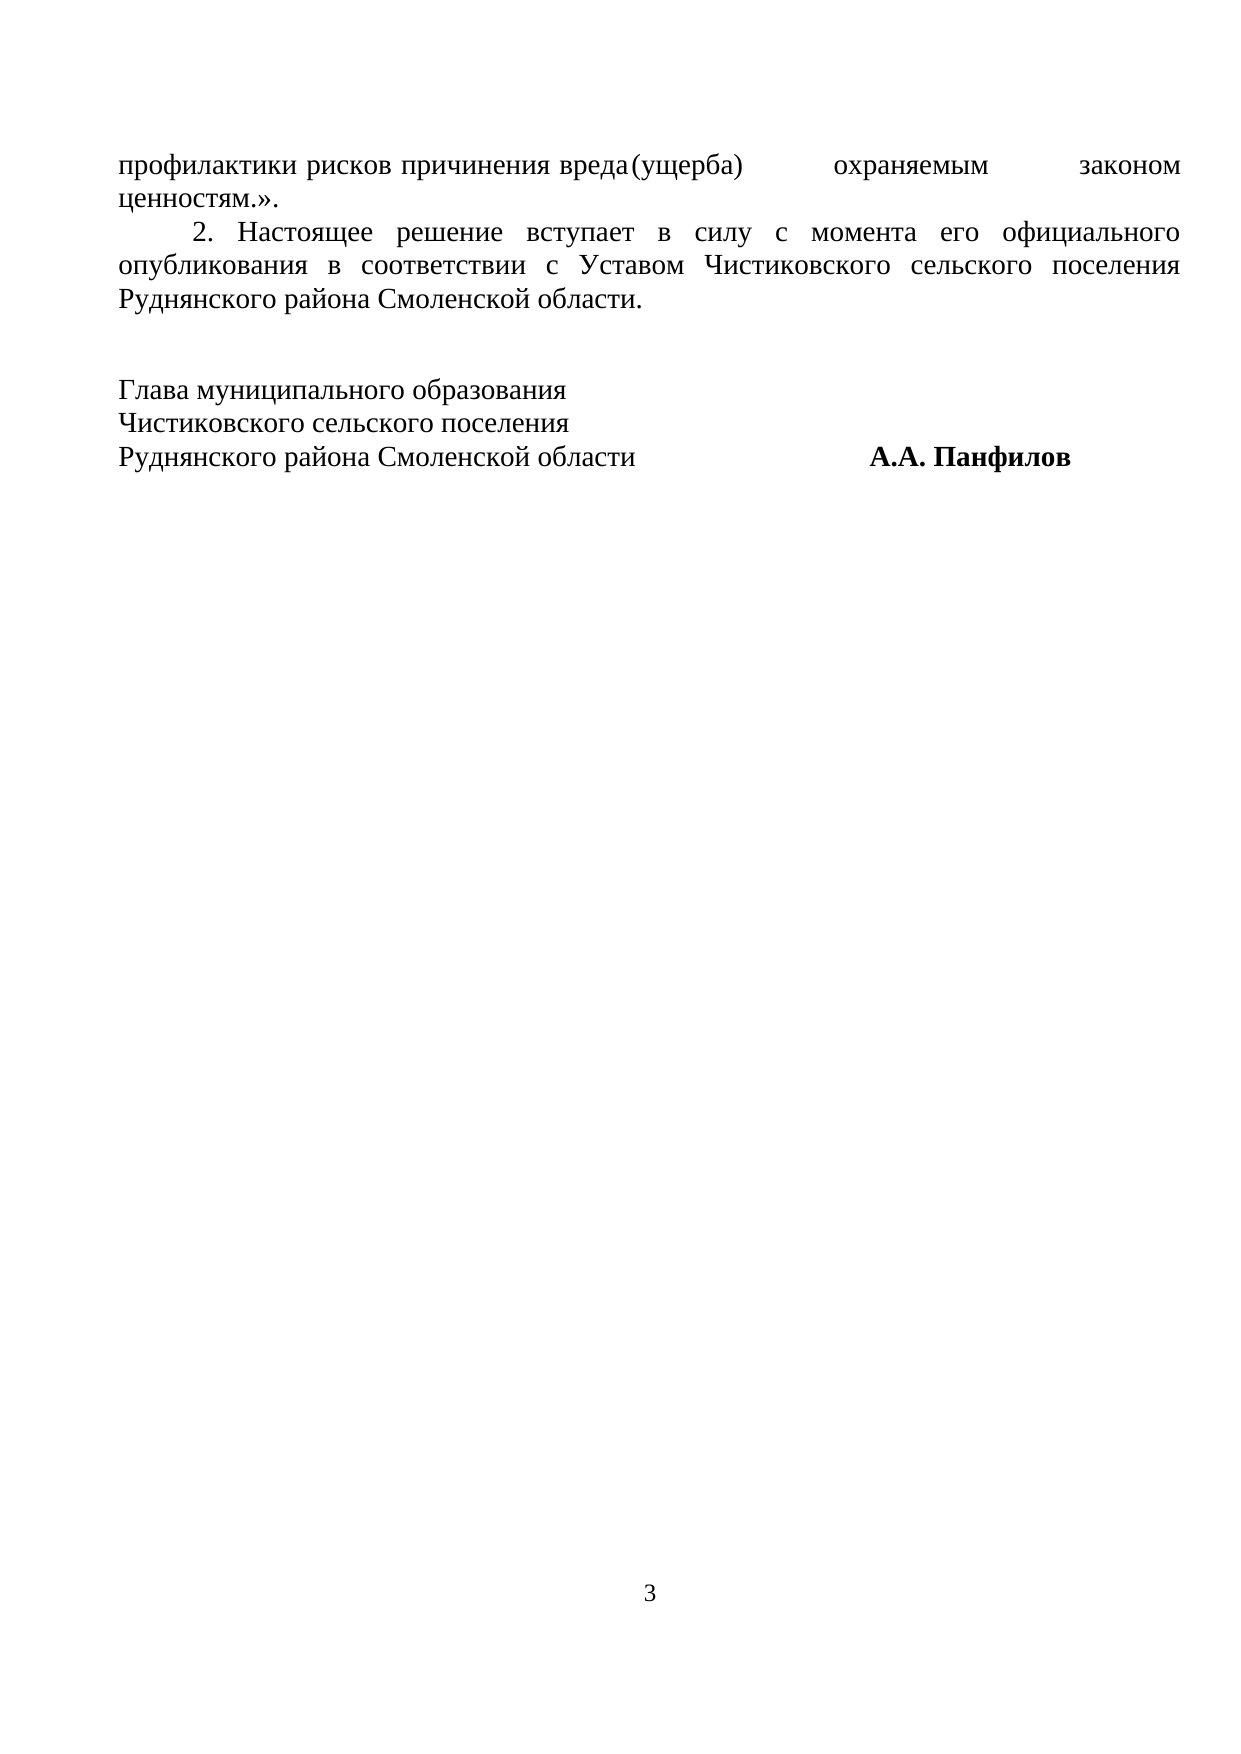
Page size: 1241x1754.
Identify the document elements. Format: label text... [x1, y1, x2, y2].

text 2. Настоящее решение вступает в силу с момента его официального опубликования в соответствии с Уставом Чистиковского сельского поселения Руднянского района Смоленской области. [118, 214, 1181, 314]
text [118, 147, 1181, 214]
text Глава муниципального образования [118, 372, 1181, 406]
text Чистиковского сельского поселения [118, 406, 1181, 439]
text Руднянского района Смоленской области А.А. Панфилов [118, 439, 1181, 473]
